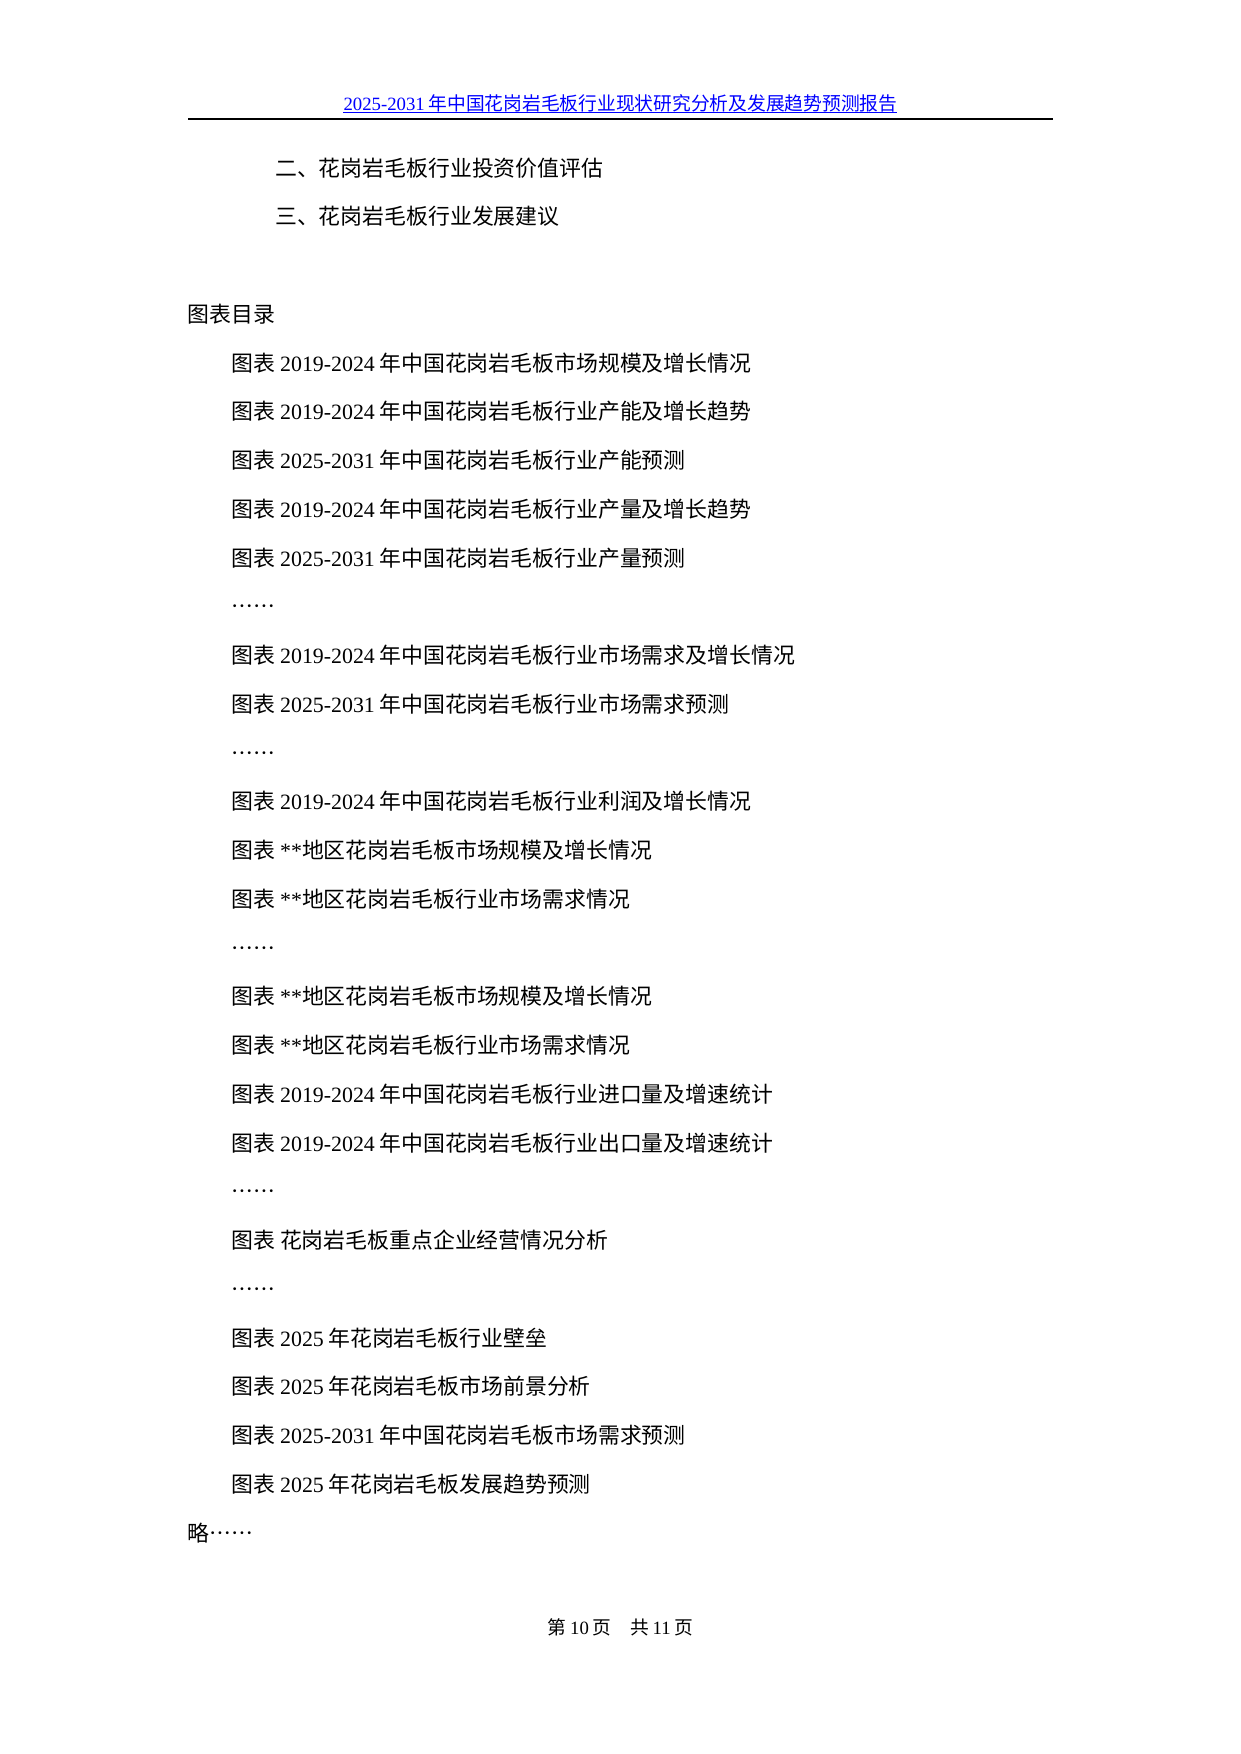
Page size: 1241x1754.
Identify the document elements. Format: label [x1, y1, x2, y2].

text [187, 150, 1053, 1548]
